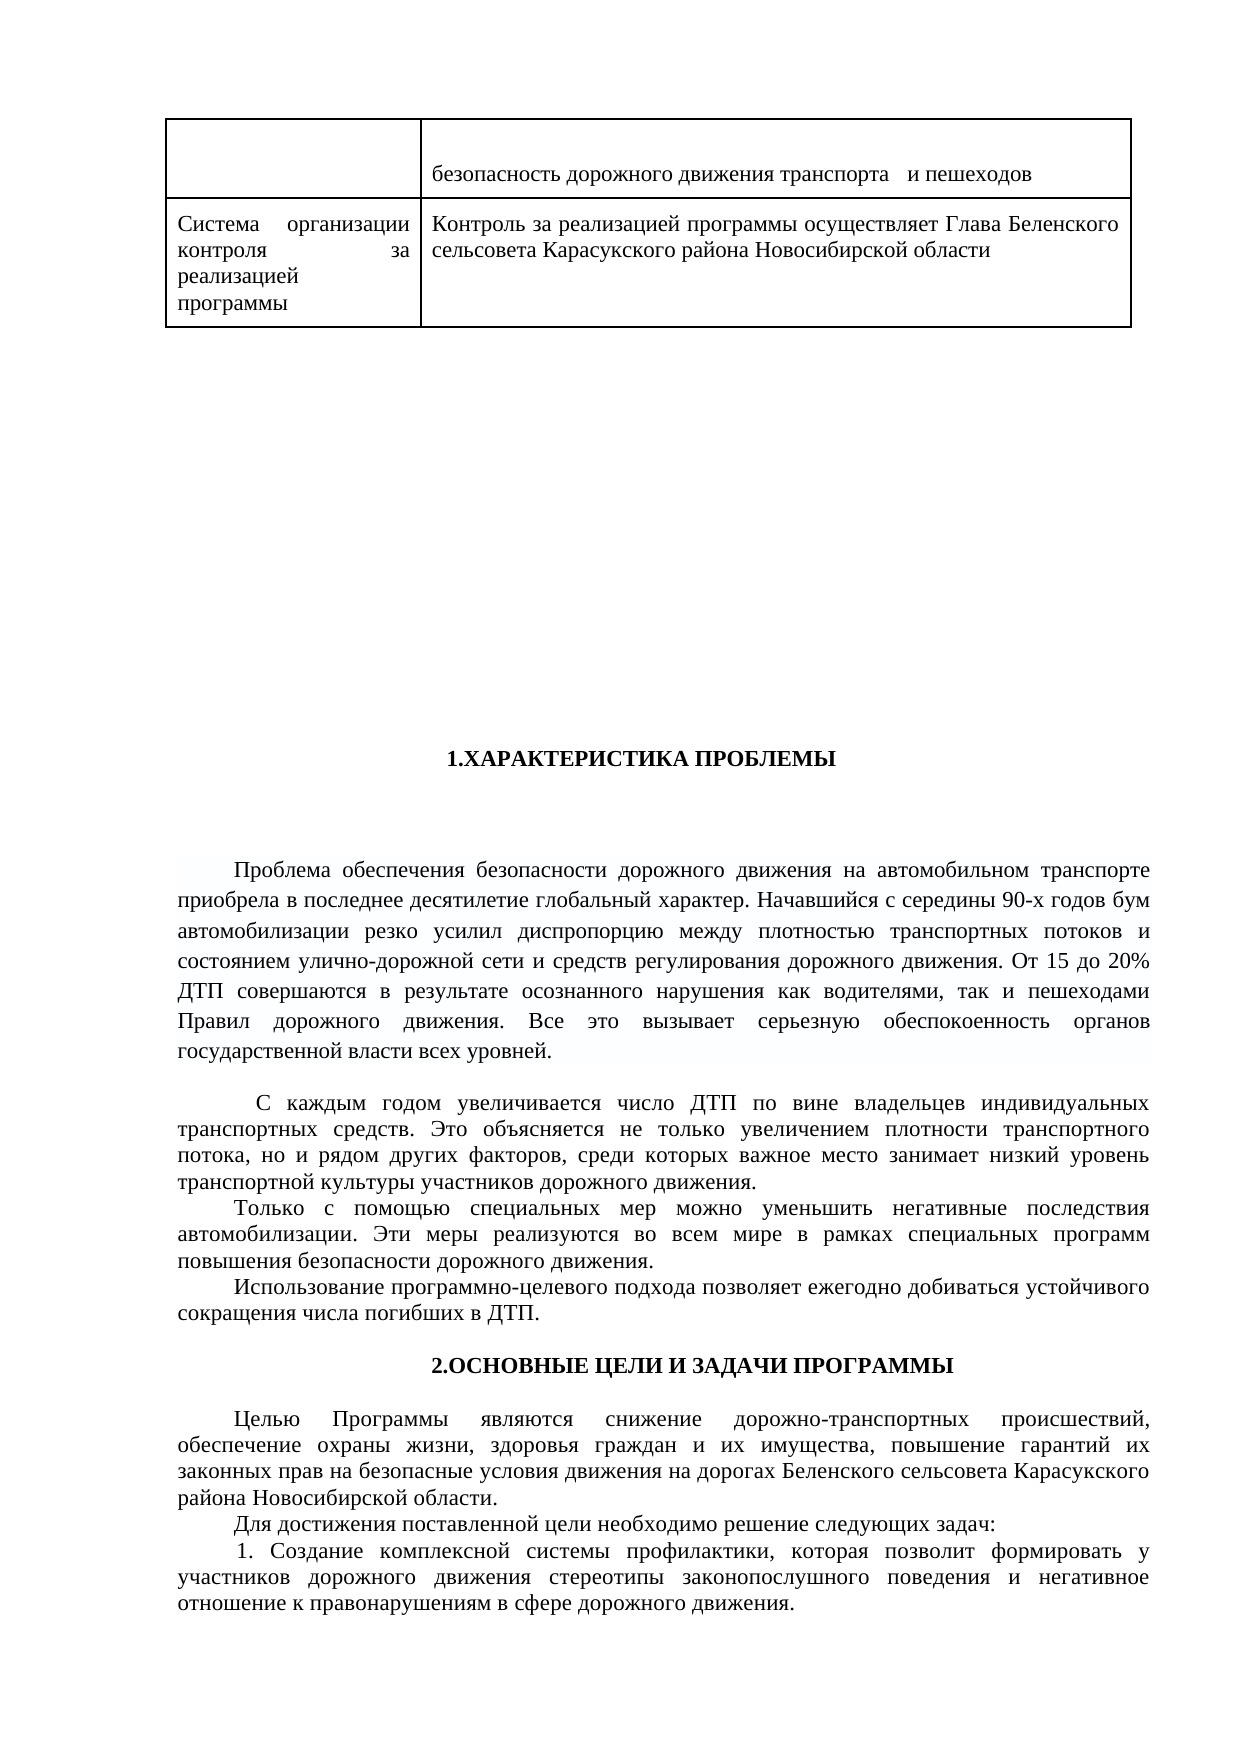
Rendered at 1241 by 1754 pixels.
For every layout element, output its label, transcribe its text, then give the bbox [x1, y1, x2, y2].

subtitle Для достижения поставленной цели необходимо решение следующих задач: [177, 1510, 1152, 1537]
text Проблема обеспечения безопасности дорожного движения на автомобильном транспорте приобрела в последнее десятилетие глобальный характер. Начавшийся с середины 90-х годов бум автомобилизации резко усилил диспропорцию между плотностью транспортных потоков и состоянием улично-дорожной сети и средств регулирования дорожного движения. От 15 до 20% ДТП совершаются в результате осознанного нарушения как водителями, так и пешеходами Правил дорожного движения. Все это вызывает серьезную обеспокоенность органов государственной власти всех уровней. [177, 856, 1152, 1064]
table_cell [422, 120, 1130, 197]
subtitle Использование программно-целевого подхода позволяет ежегодно добиваться устойчивого сокращения числа погибших в ДТП. [177, 1273, 1152, 1326]
text 1.ХАРАКТЕРИСТИКА ПРОБЛЕМЫ [177, 745, 1152, 772]
subtitle Только с помощью специальных мер можно уменьшить негативные последствия автомобилизации. Эти меры реализуются во всем мире в рамках специальных программ повышения безопасности дорожного движения. [177, 1194, 1152, 1273]
subtitle 2.ОСНОВНЫЕ ЦЕЛИ И ЗАДАЧИ ПРОГРАММЫ [177, 1352, 1152, 1378]
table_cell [167, 120, 420, 197]
table_cell Система организации контроля за реализацией программы [167, 199, 420, 326]
subtitle С каждым годом увеличивается число ДТП по вине владельцев индивидуальных транспортных средств. Это объясняется не только увеличением плотности транспортного потока, но и рядом других факторов, среди которых важное место занимает низкий уровень транспортной культуры участников дорожного движения. [177, 1089, 1152, 1194]
subtitle 1. Создание комплексной системы профилактики, которая позволит формировать у участников дорожного движения стереотипы законопослушного поведения и негативное отношение к правонарушениям в сфере дорожного движения. [177, 1537, 1152, 1616]
subtitle Целью Программы являются снижение дорожно-транспортных происшествий, обеспечение охраны жизни, здоровья граждан и их имущества, повышение гарантий их законных прав на безопасные условия движения на дорогах Беленского сельсовета Карасукского района Новосибирской области. [177, 1405, 1152, 1510]
table_cell Контроль за реализацией программы осуществляет Глава Беленского сельсовета Карасукского района Новосибирской области [422, 199, 1130, 326]
